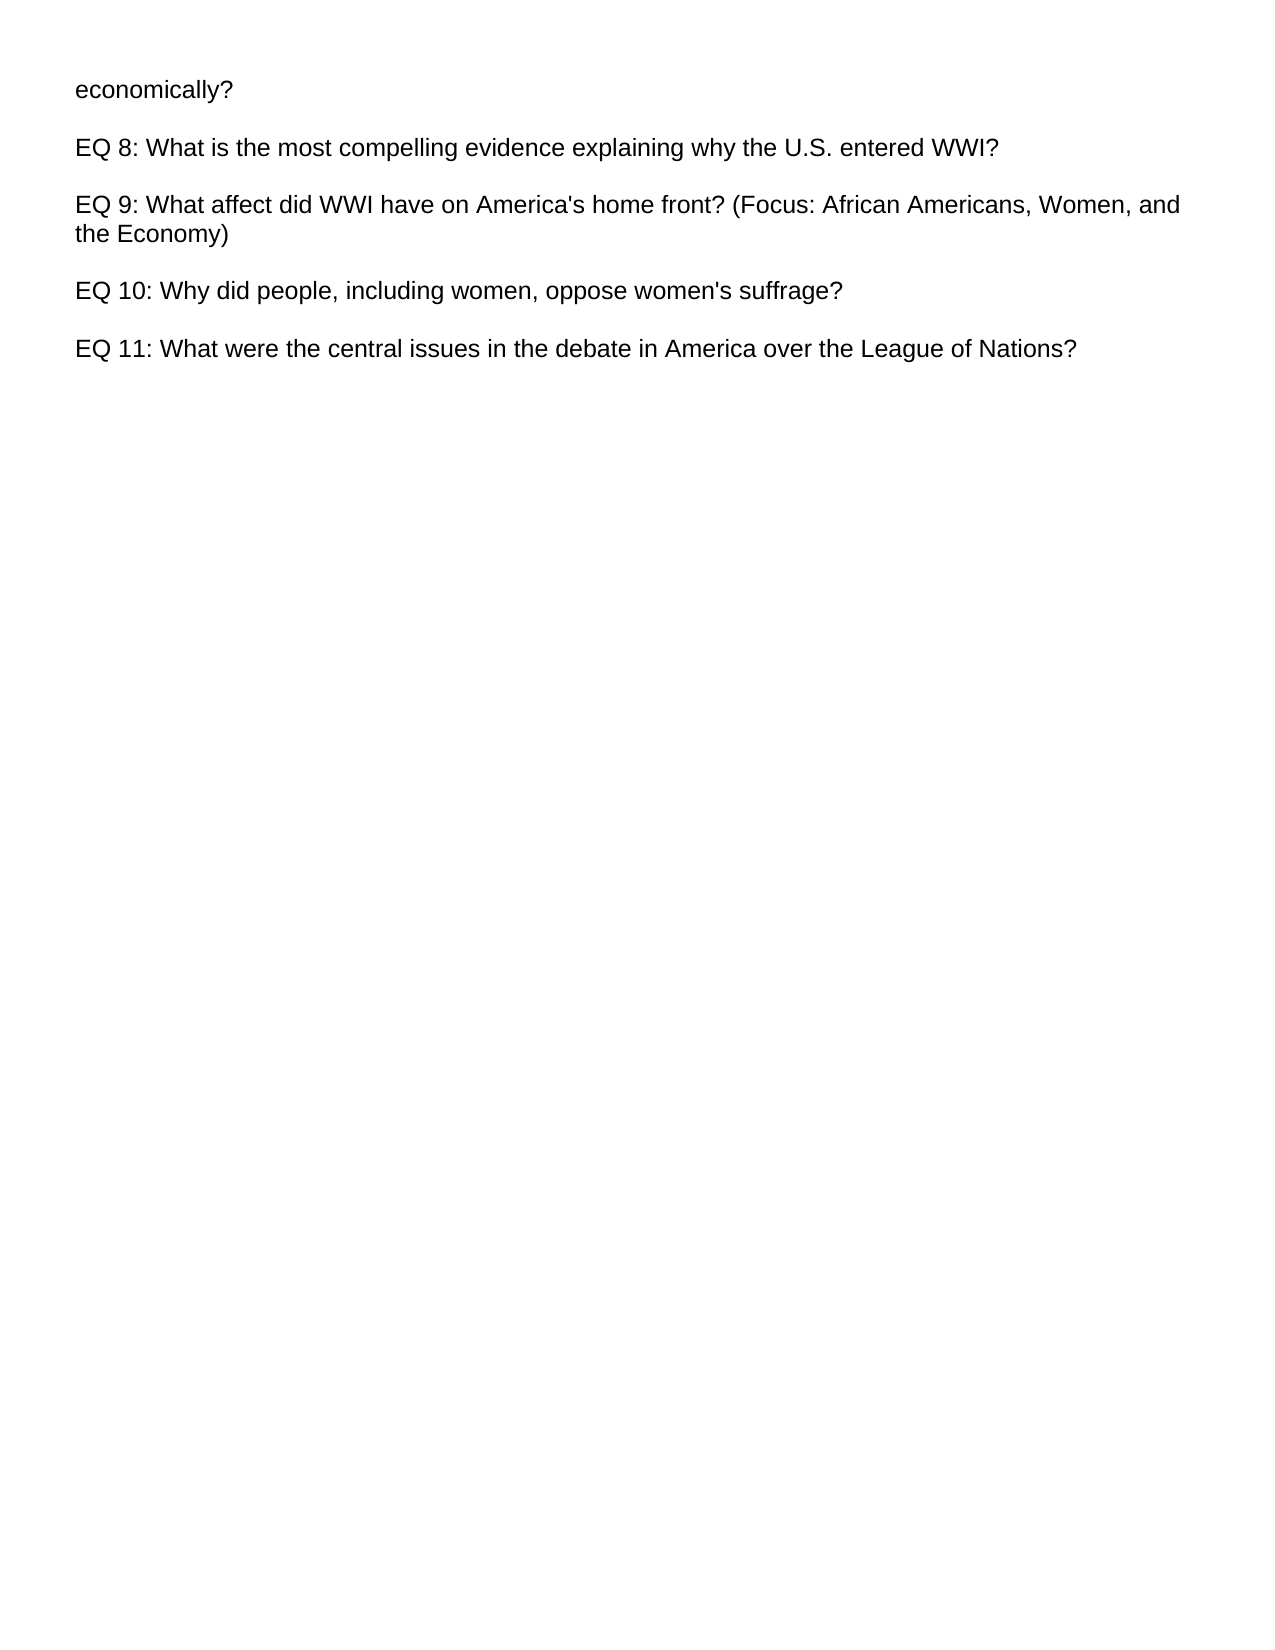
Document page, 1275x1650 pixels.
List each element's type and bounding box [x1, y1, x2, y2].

text [75, 75, 1200, 362]
